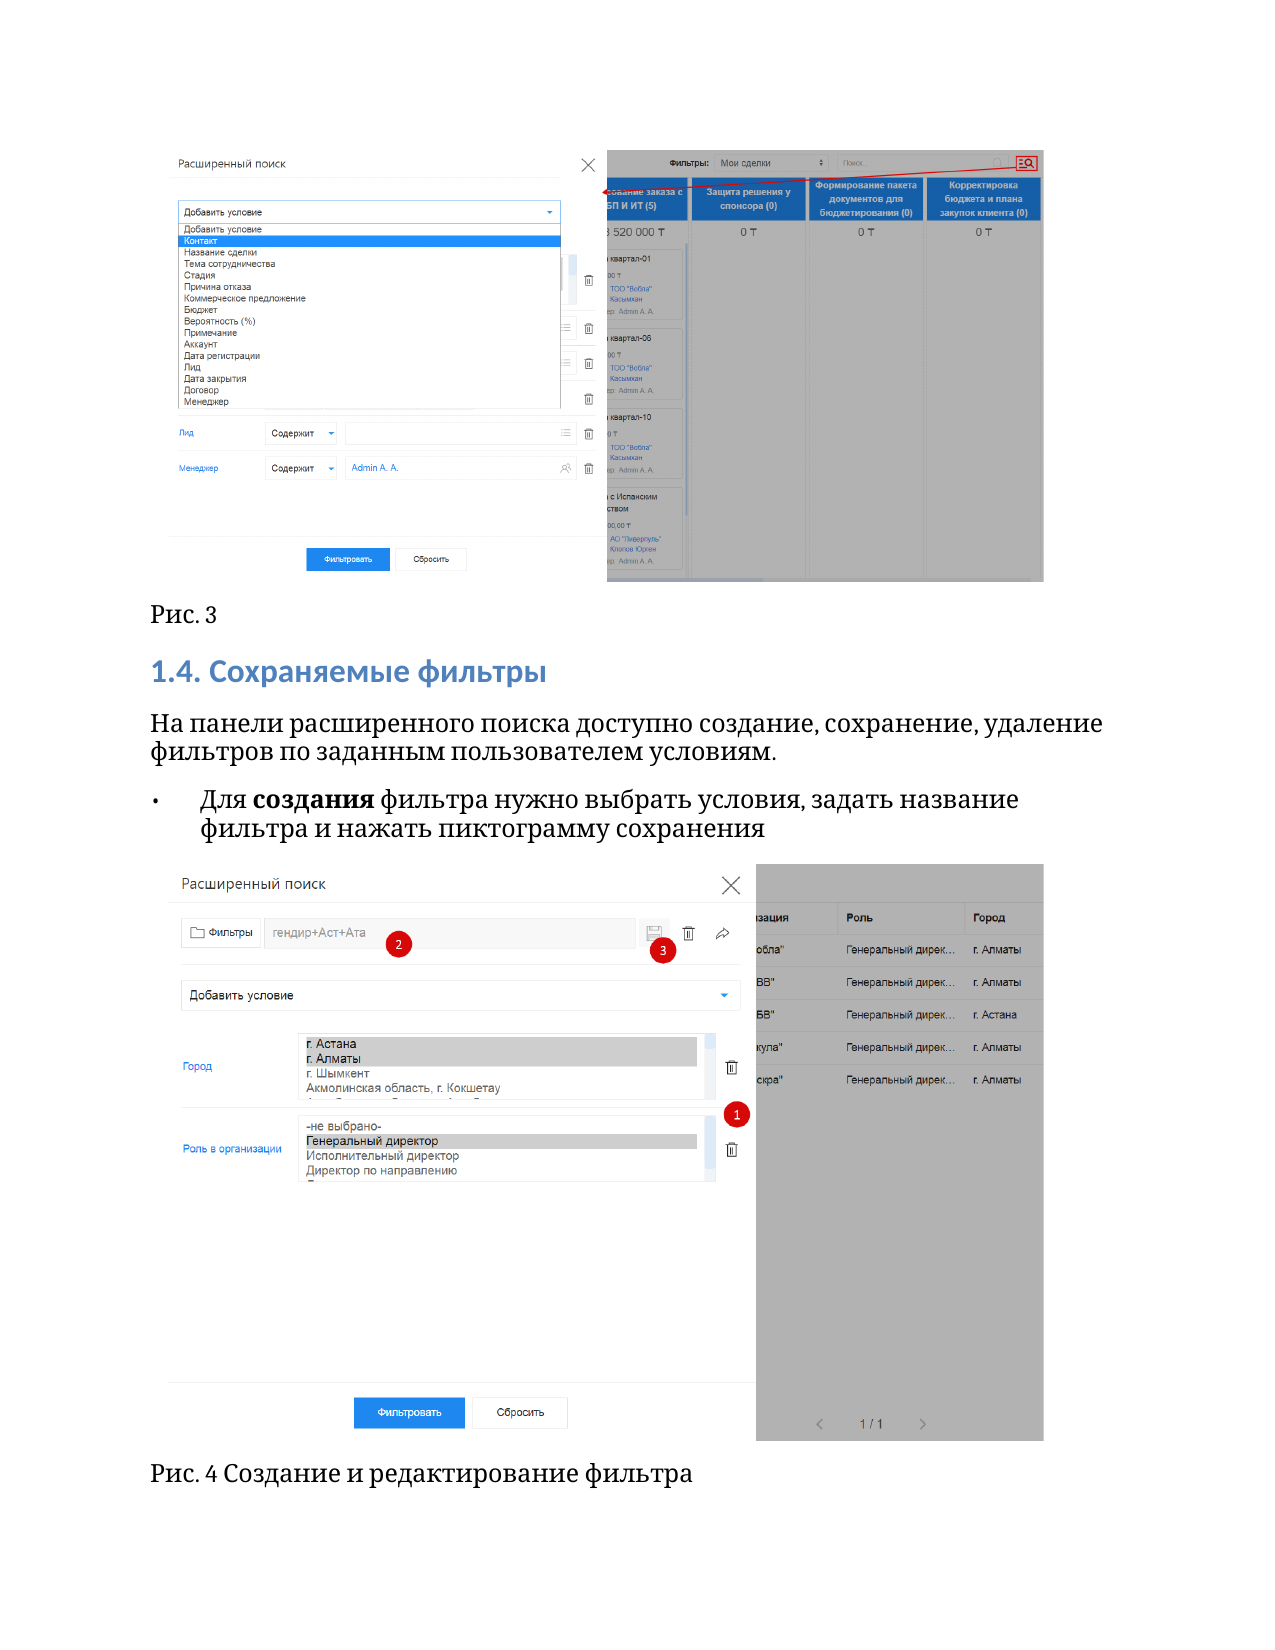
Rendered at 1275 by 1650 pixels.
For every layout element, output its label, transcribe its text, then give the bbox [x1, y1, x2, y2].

text Рис. 4 Создание и редактирование фильтра [150, 1459, 1125, 1488]
picture [168, 150, 1044, 582]
subtitle 1.4. Сохраняемые фильтры [150, 650, 1125, 691]
picture [168, 864, 1044, 1441]
text На панели расширенного поиска доступно создание, сохранение, удаление фильтров по заданным пользователем условиям. [150, 709, 1125, 767]
text Рис. 3 [150, 601, 1125, 629]
list Для создания фильтра нужно выбрать условия, задать название фильтра и нажать пиктограмму сохранения [150, 786, 1125, 843]
